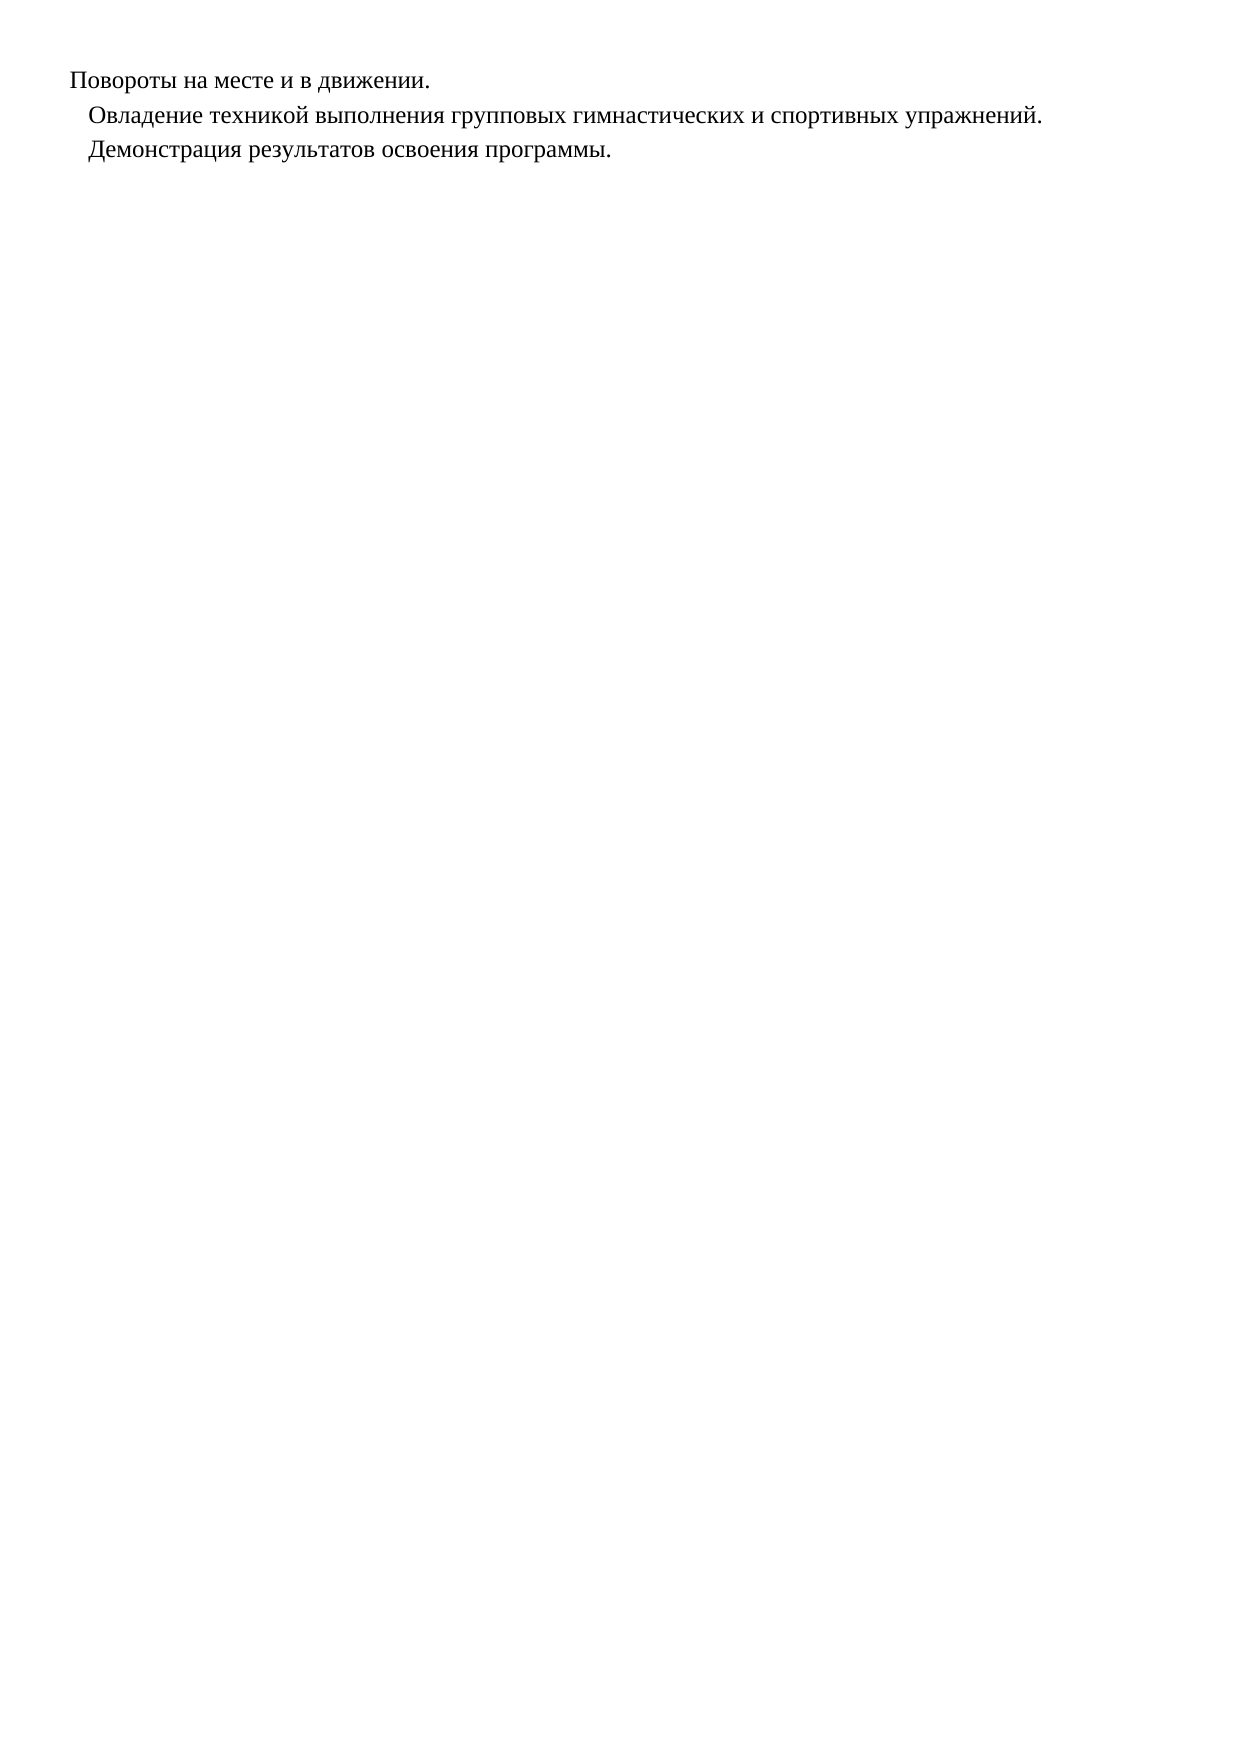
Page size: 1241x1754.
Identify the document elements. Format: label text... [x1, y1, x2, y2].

text Овладение техникой выполнения групповых гимнастических и спортивных упражнений. Демонстрация результатов освоения программы. [88, 100, 1046, 163]
text Повороты на месте и в движении. [69, 65, 1184, 93]
